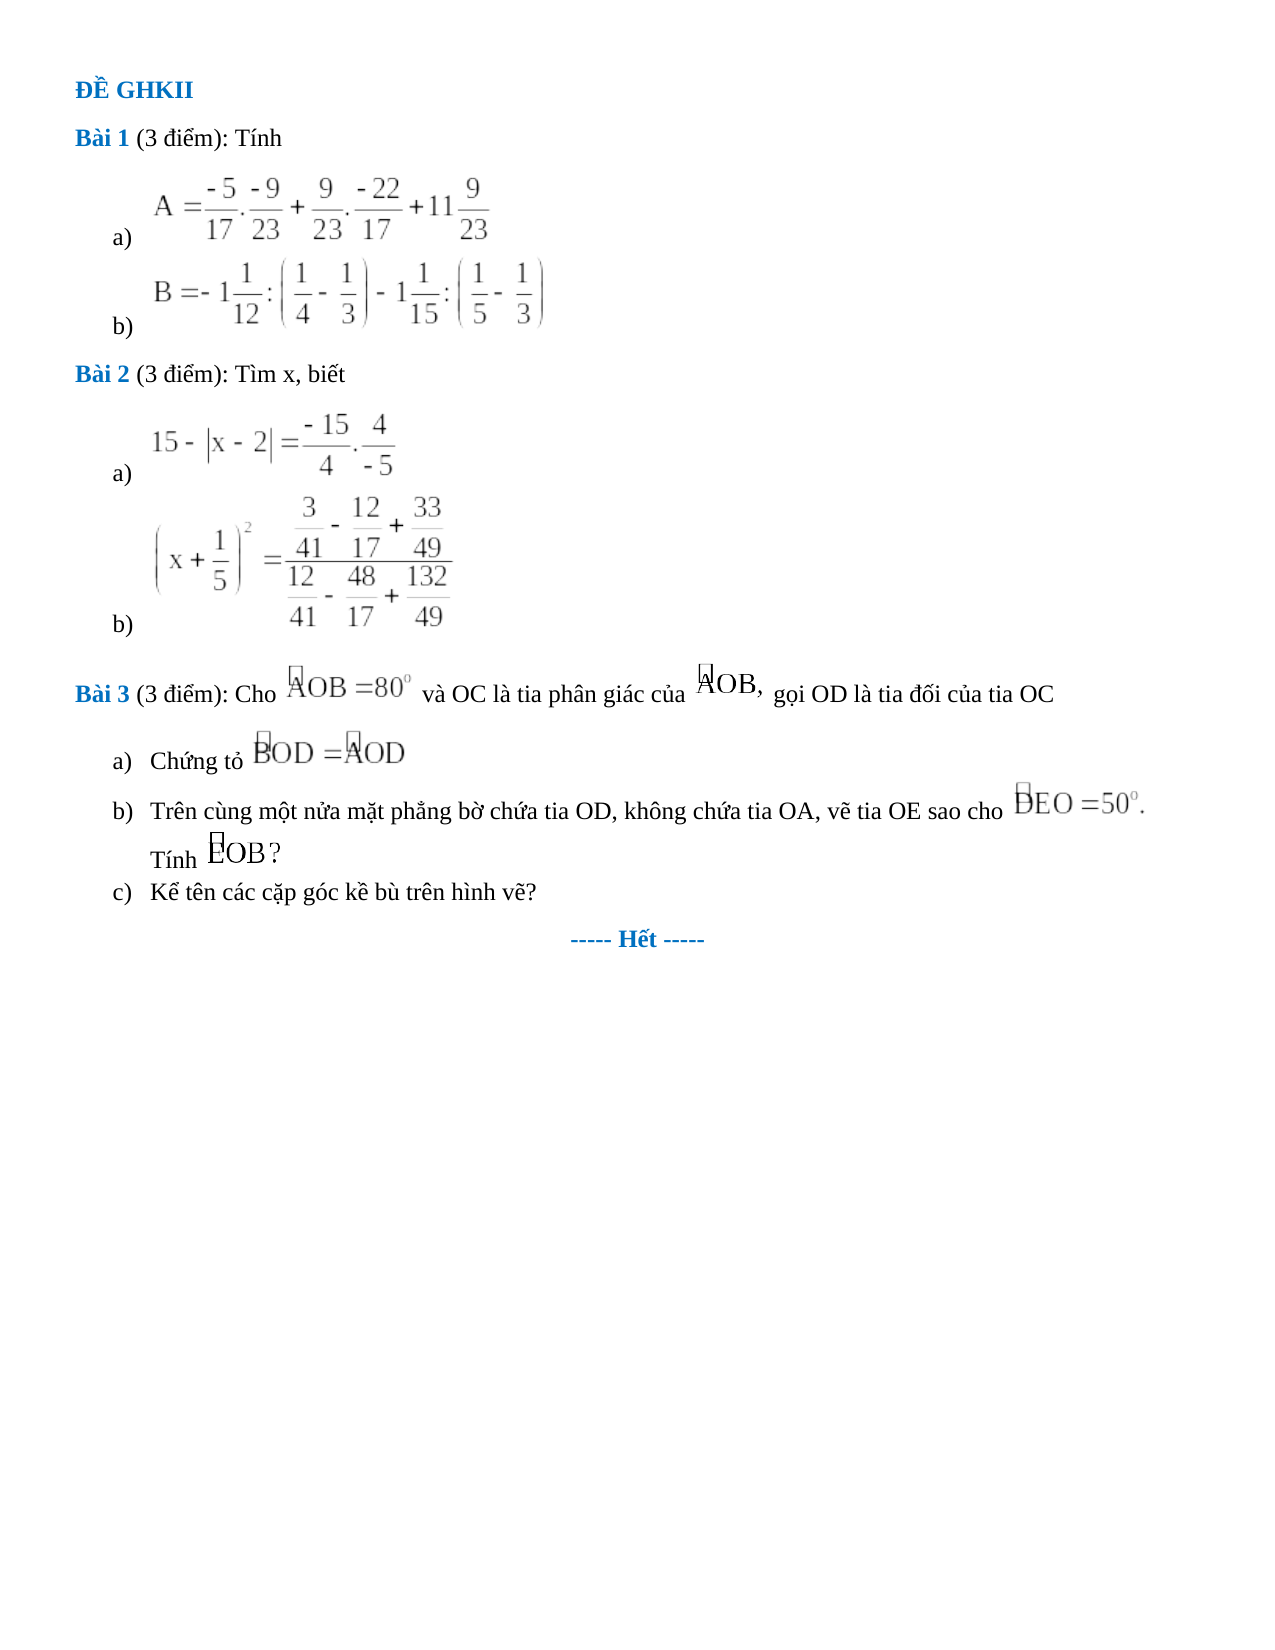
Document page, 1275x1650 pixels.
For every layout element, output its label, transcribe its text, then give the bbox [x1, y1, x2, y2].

text ----- Hết ----- [75, 924, 1200, 953]
list Trên cùng một nửa mặt phẳng bờ chứa tia OD, không chứa tia OA, vẽ tia OE sao cho Tính [112, 777, 1200, 874]
list Chứng tỏ [112, 727, 1200, 774]
text ĐỀ GHKII [75, 75, 1200, 104]
list Kể tên các cặp góc kề bù trên hình vẽ? [112, 877, 1200, 905]
text Bài 3 (3 điểm): Cho và OC là tia phân giác của gọi OD là tia đối của tia OC [75, 657, 1200, 708]
text Bài 2 (3 điểm): Tìm x, biết [75, 359, 1200, 387]
text Bài 1 (3 điểm): Tính [75, 123, 1200, 151]
